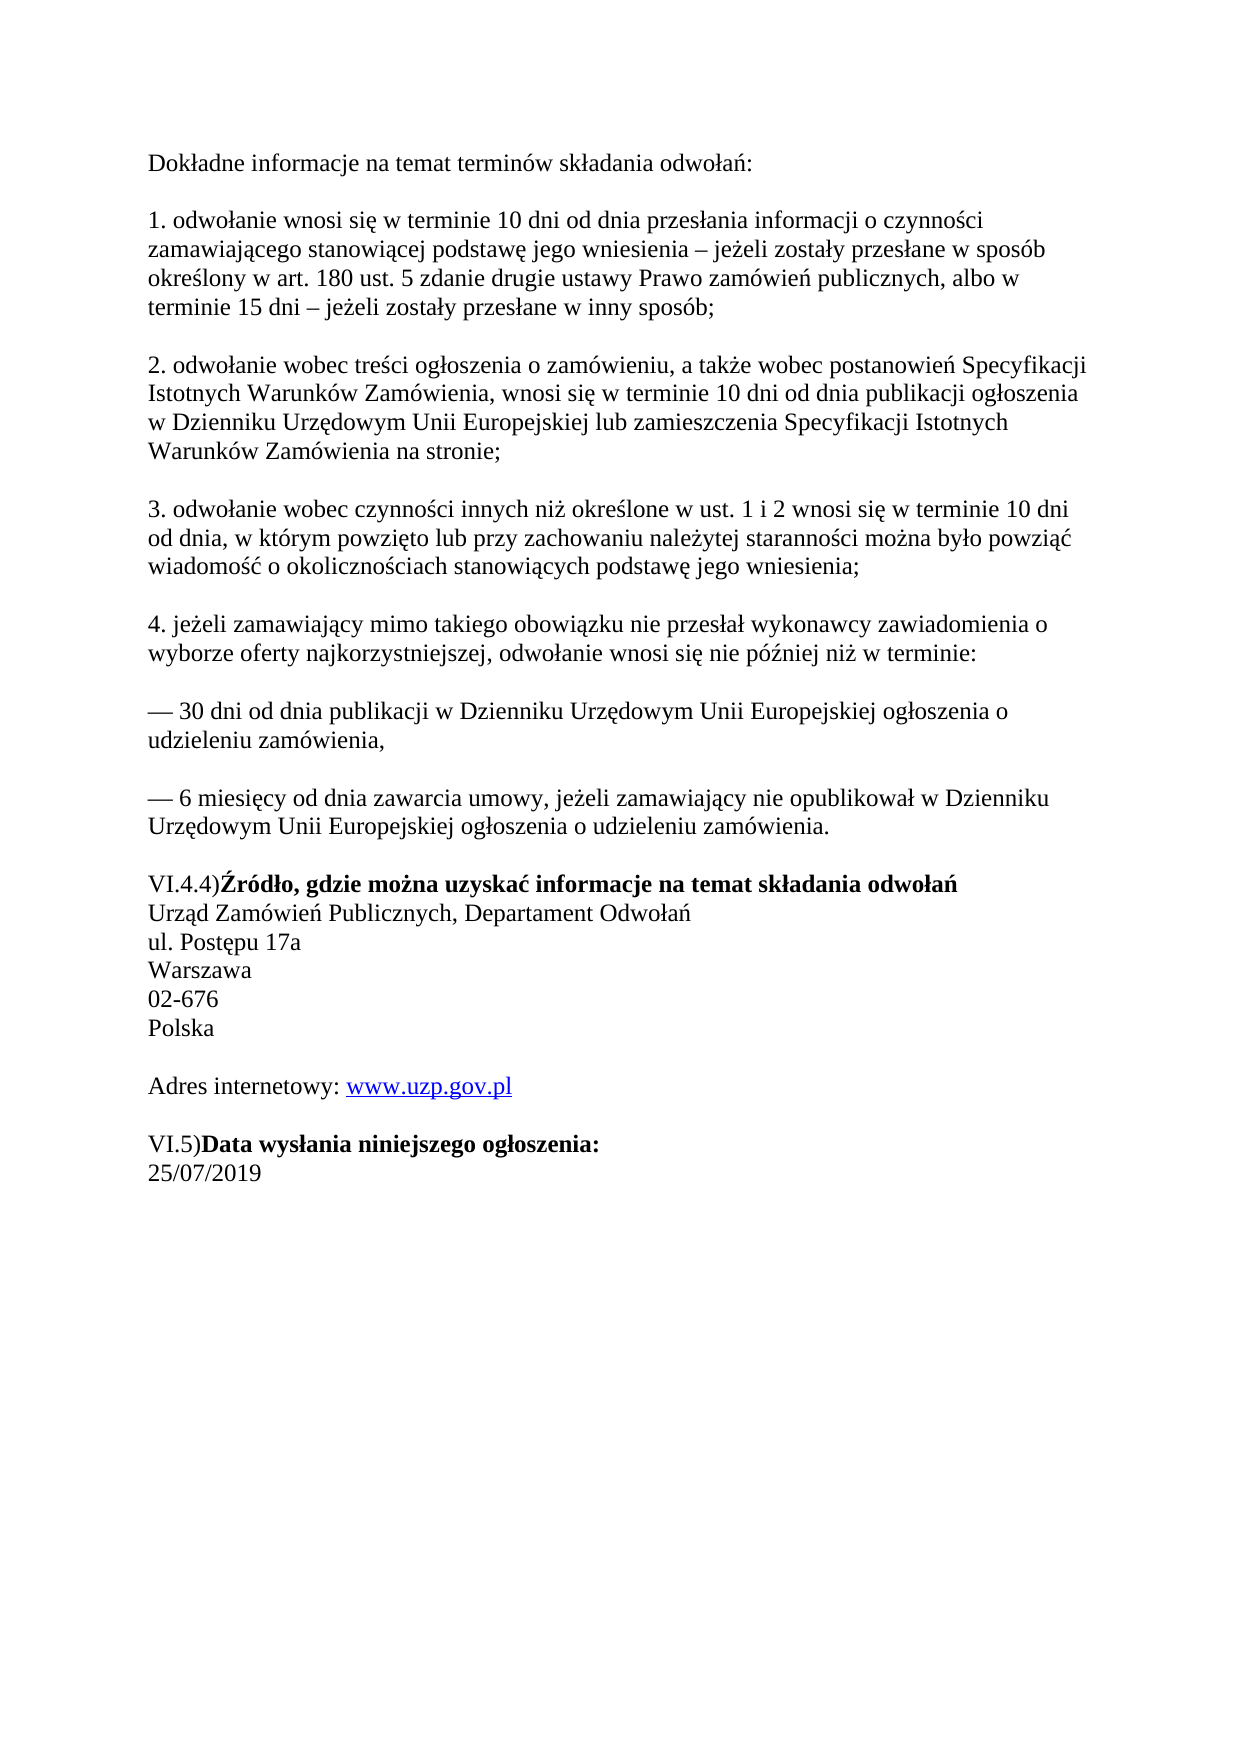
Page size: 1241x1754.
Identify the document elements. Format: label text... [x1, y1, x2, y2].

text 4. jeżeli zamawiający mimo takiego obowiązku nie przesłał wykonawcy zawiadomienia o wyborze oferty najkorzystniejszej, odwołanie wnosi się nie później niż w terminie: [148, 609, 1093, 667]
text 25/07/2019 [148, 1158, 1093, 1186]
text 3. odwołanie wobec czynności innych niż określone w ust. 1 i 2 wnosi się w terminie 10 dni od dnia, w którym powzięto lub przy zachowaniu należytej staranności można było powziąć wiadomość o okolicznościach stanowiących podstawę jego wniesienia; [148, 494, 1093, 580]
text — 6 miesięcy od dnia zawarcia umowy, jeżeli zamawiający nie opublikował w Dzienniku Urzędowym Unii Europejskiej ogłoszenia o udzieleniu zamówienia. [148, 783, 1093, 840]
text Adres internetowy: www.uzp.gov.pl [148, 1071, 1093, 1100]
text — 30 dni od dnia publikacji w Dzienniku Urzędowym Unii Europejskiej ogłoszenia o udzieleniu zamówienia, [148, 696, 1093, 753]
text 1. odwołanie wnosi się w terminie 10 dni od dnia przesłania informacji o czynności zamawiającego stanowiącej podstawę jego wniesienia – jeżeli zostały przesłane w sposób określony w art. 180 ust. 5 zdanie drugie ustawy Prawo zamówień publicznych, albo w terminie 15 dni – jeżeli zostały przesłane w inny sposób; [148, 206, 1093, 321]
text 2. odwołanie wobec treści ogłoszenia o zamówieniu, a także wobec postanowień Specyfikacji Istotnych Warunków Zamówienia, wnosi się w terminie 10 dni od dnia publikacji ogłoszenia w Dzienniku Urzędowym Unii Europejskiej lub zamieszczenia Specyfikacji Istotnych Warunków Zamówienia na stronie; [148, 350, 1093, 465]
text VI.5)Data wysłania niniejszego ogłoszenia: [148, 1129, 1093, 1158]
text VI.4.4)Źródło, gdzie można uzyskać informacje na temat składania odwołań [148, 869, 1093, 898]
text Urząd Zamówień Publicznych, Departament Odwołań ul. Postępu 17a Warszawa 02-676 Polska [148, 898, 1093, 1042]
text Dokładne informacje na temat terminów składania odwołań: [148, 148, 1093, 176]
